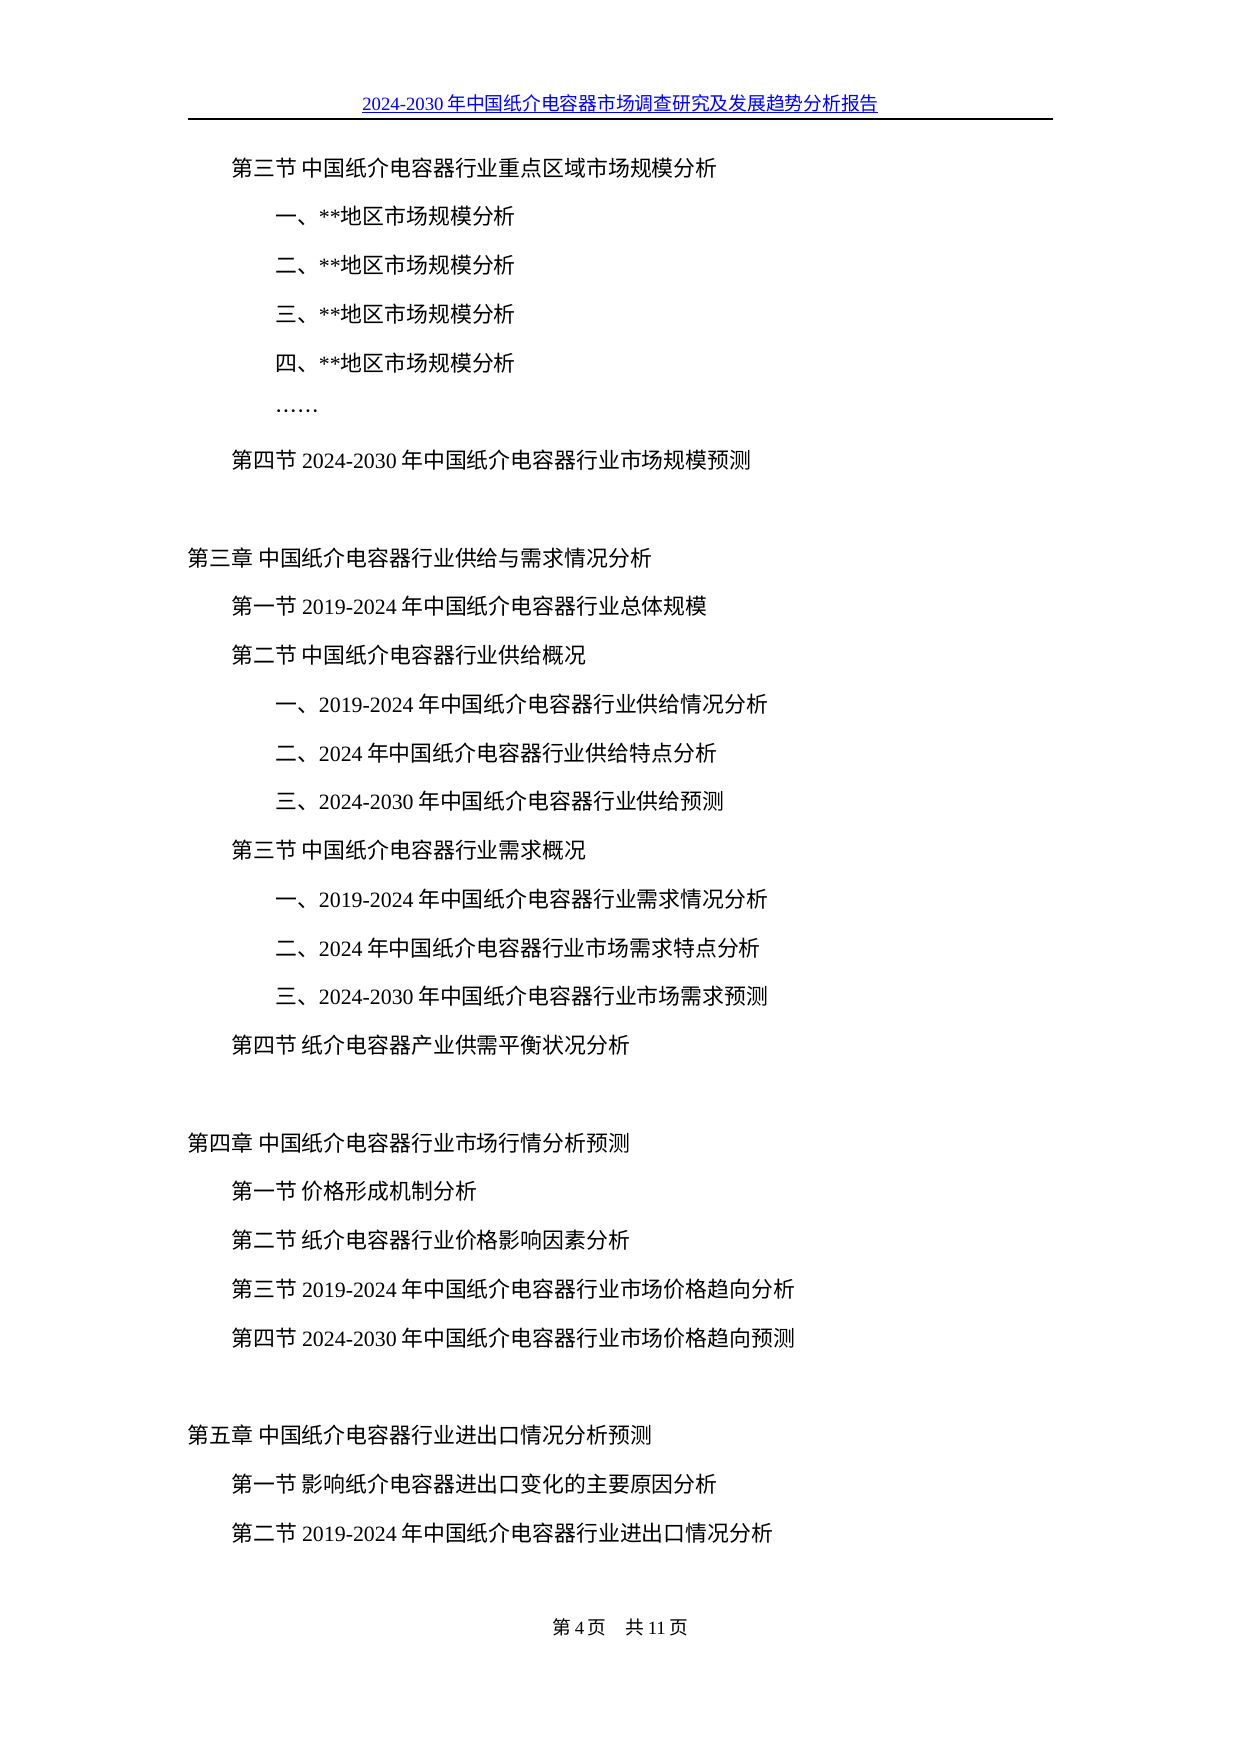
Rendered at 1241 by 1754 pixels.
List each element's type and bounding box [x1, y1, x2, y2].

text [187, 150, 1053, 1548]
